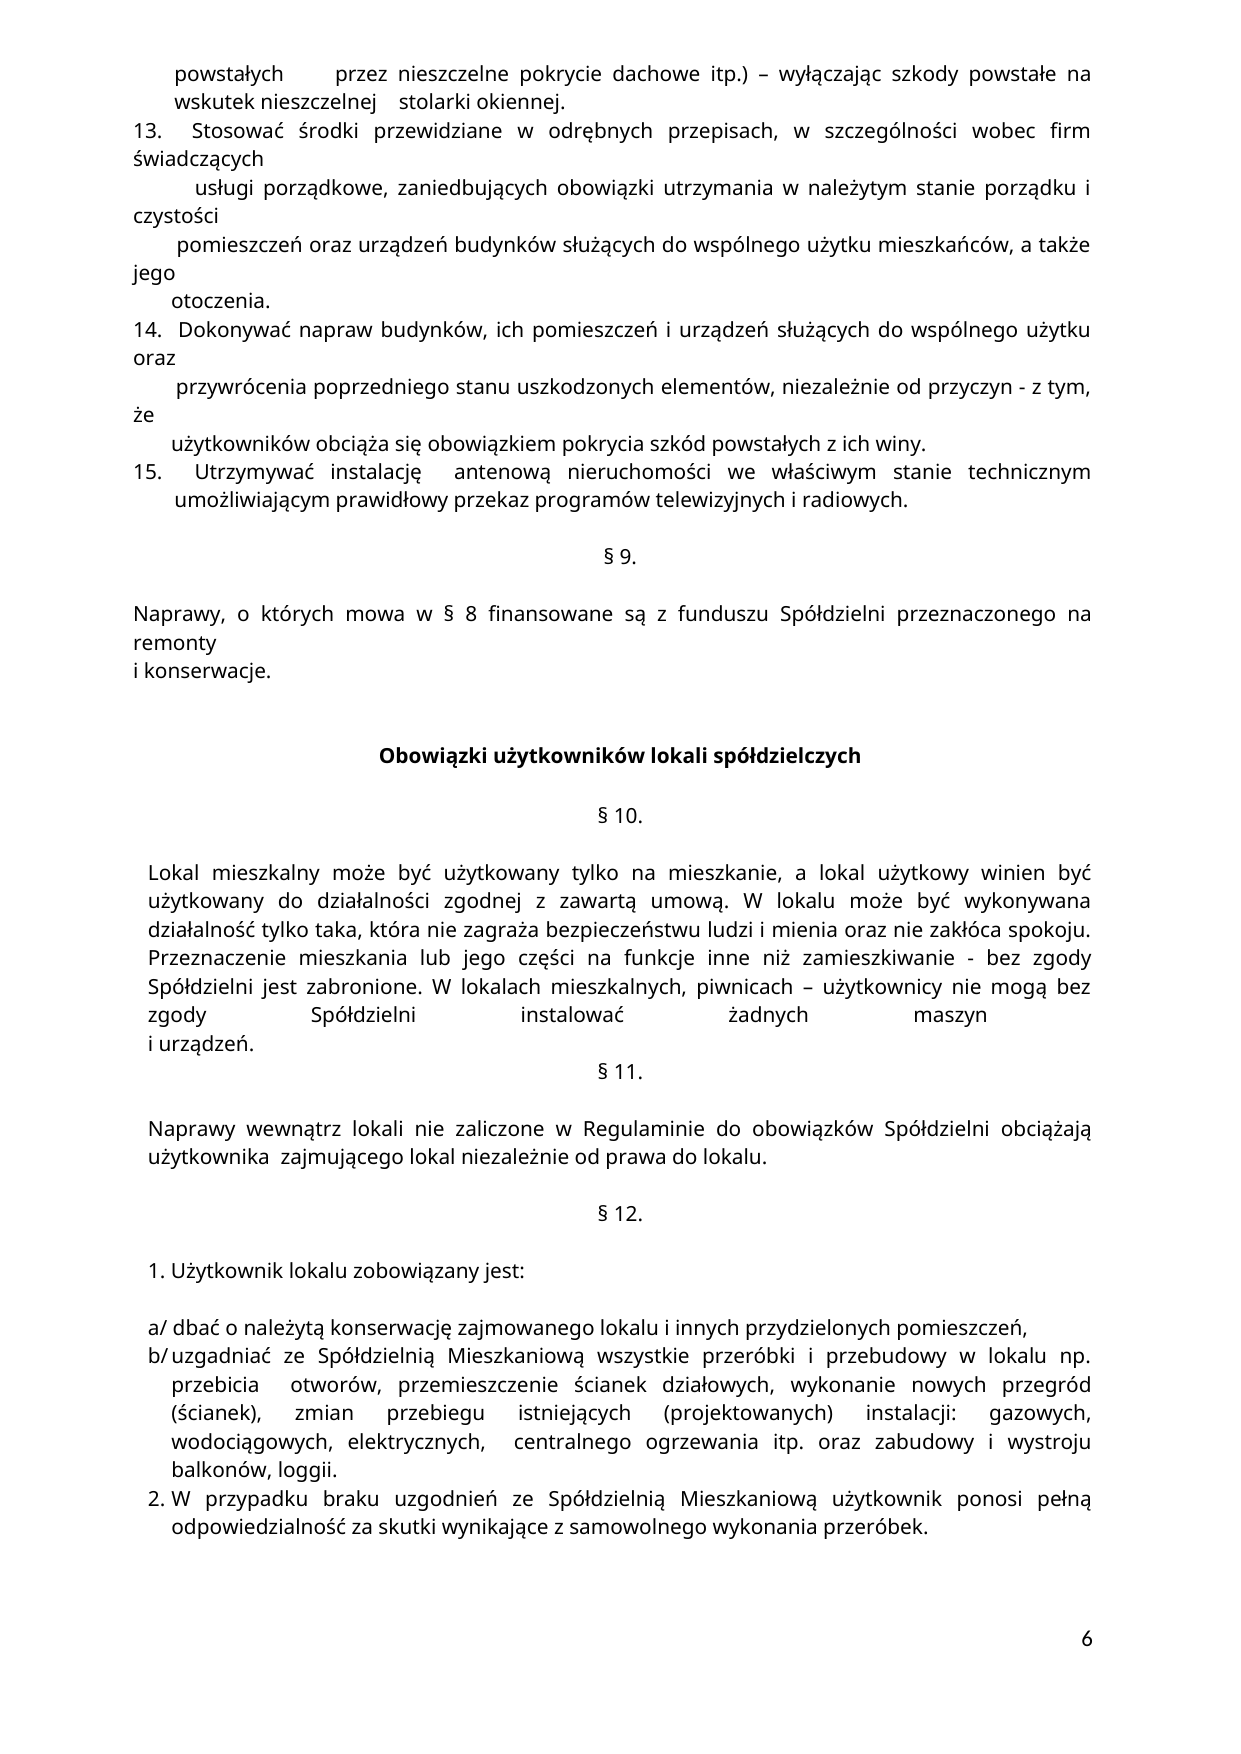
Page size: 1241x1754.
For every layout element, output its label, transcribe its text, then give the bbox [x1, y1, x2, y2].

text Naprawy wewnątrz lokali nie zaliczone w Regulaminie do obowiązków Spółdzielni obciążają użytkownika zajmującego lokal niezależnie od prawa do lokalu. [148, 1114, 1093, 1171]
text Obowiązki użytkowników lokali spółdzielczych [148, 742, 1093, 770]
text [133, 59, 1093, 116]
text § 12. [148, 1199, 1093, 1228]
text 15. Utrzymywać instalację antenową nieruchomości we właściwym stanie technicznym umożliwiającym prawidłowy przekaz programów telewizyjnych i radiowych. [133, 457, 1093, 514]
text 14. Dokonywać napraw budynków, ich pomieszczeń i urządzeń służących do wspólnego użytku oraz przywrócenia poprzedniego stanu uszkodzonych elementów, niezależnie od przyczyn - z tym, że użytkowników obciąża się obowiązkiem pokrycia szkód powstałych z ich winy. [133, 315, 1093, 457]
text 2. W przypadku braku uzgodnień ze Spółdzielnią Mieszkaniową użytkownik ponosi pełną odpowiedzialność za skutki wynikające z samowolnego wykonania przeróbek. [148, 1484, 1093, 1541]
text 13. Stosować środki przewidziane w odrębnych przepisach, w szczególności wobec firm świadczących usługi porządkowe, zaniedbujących obowiązki utrzymania w należytym stanie porządku i czystości pomieszczeń oraz urządzeń budynków służących do wspólnego użytku mieszkańców, a także jego otoczenia. [133, 116, 1093, 315]
text § 9. [148, 542, 1093, 571]
text a/ dbać o należytą konserwację zajmowanego lokalu i innych przydzielonych pomieszczeń, [148, 1313, 1093, 1342]
text Naprawy, o których mowa w § 8 finansowane są z funduszu Spółdzielni przeznaczonego na remonty i konserwacje. [133, 599, 1093, 685]
text 1. Użytkownik lokalu zobowiązany jest: [148, 1256, 1093, 1285]
text b/ uzgadniać ze Spółdzielnią Mieszkaniową wszystkie przeróbki i przebudowy w lokalu np. przebicia otworów, przemieszczenie ścianek działowych, wykonanie nowych przegród (ścianek), zmian przebiegu istniejących (projektowanych) instalacji: gazowych, wodociągowych, elektrycznych, centralnego ogrzewania itp. oraz zabudowy i wystroju balkonów, loggii. [148, 1342, 1093, 1484]
text § 11. [148, 1057, 1093, 1086]
text § 10. [148, 801, 1093, 830]
text Lokal mieszkalny może być użytkowany tylko na mieszkanie, a lokal użytkowy winien być użytkowany do działalności zgodnej z zawartą umową. W lokalu może być wykonywana działalność tylko taka, która nie zagraża bezpieczeństwu ludzi i mienia oraz nie zakłóca spokoju. Przeznaczenie mieszkania lub jego części na funkcje inne niż zamieszkiwanie - bez zgody Spółdzielni jest zabronione. W lokalach mieszkalnych, piwnicach – użytkownicy nie mogą bez zgody Spółdzielni instalować żadnych maszyn i urządzeń. [148, 858, 1093, 1057]
